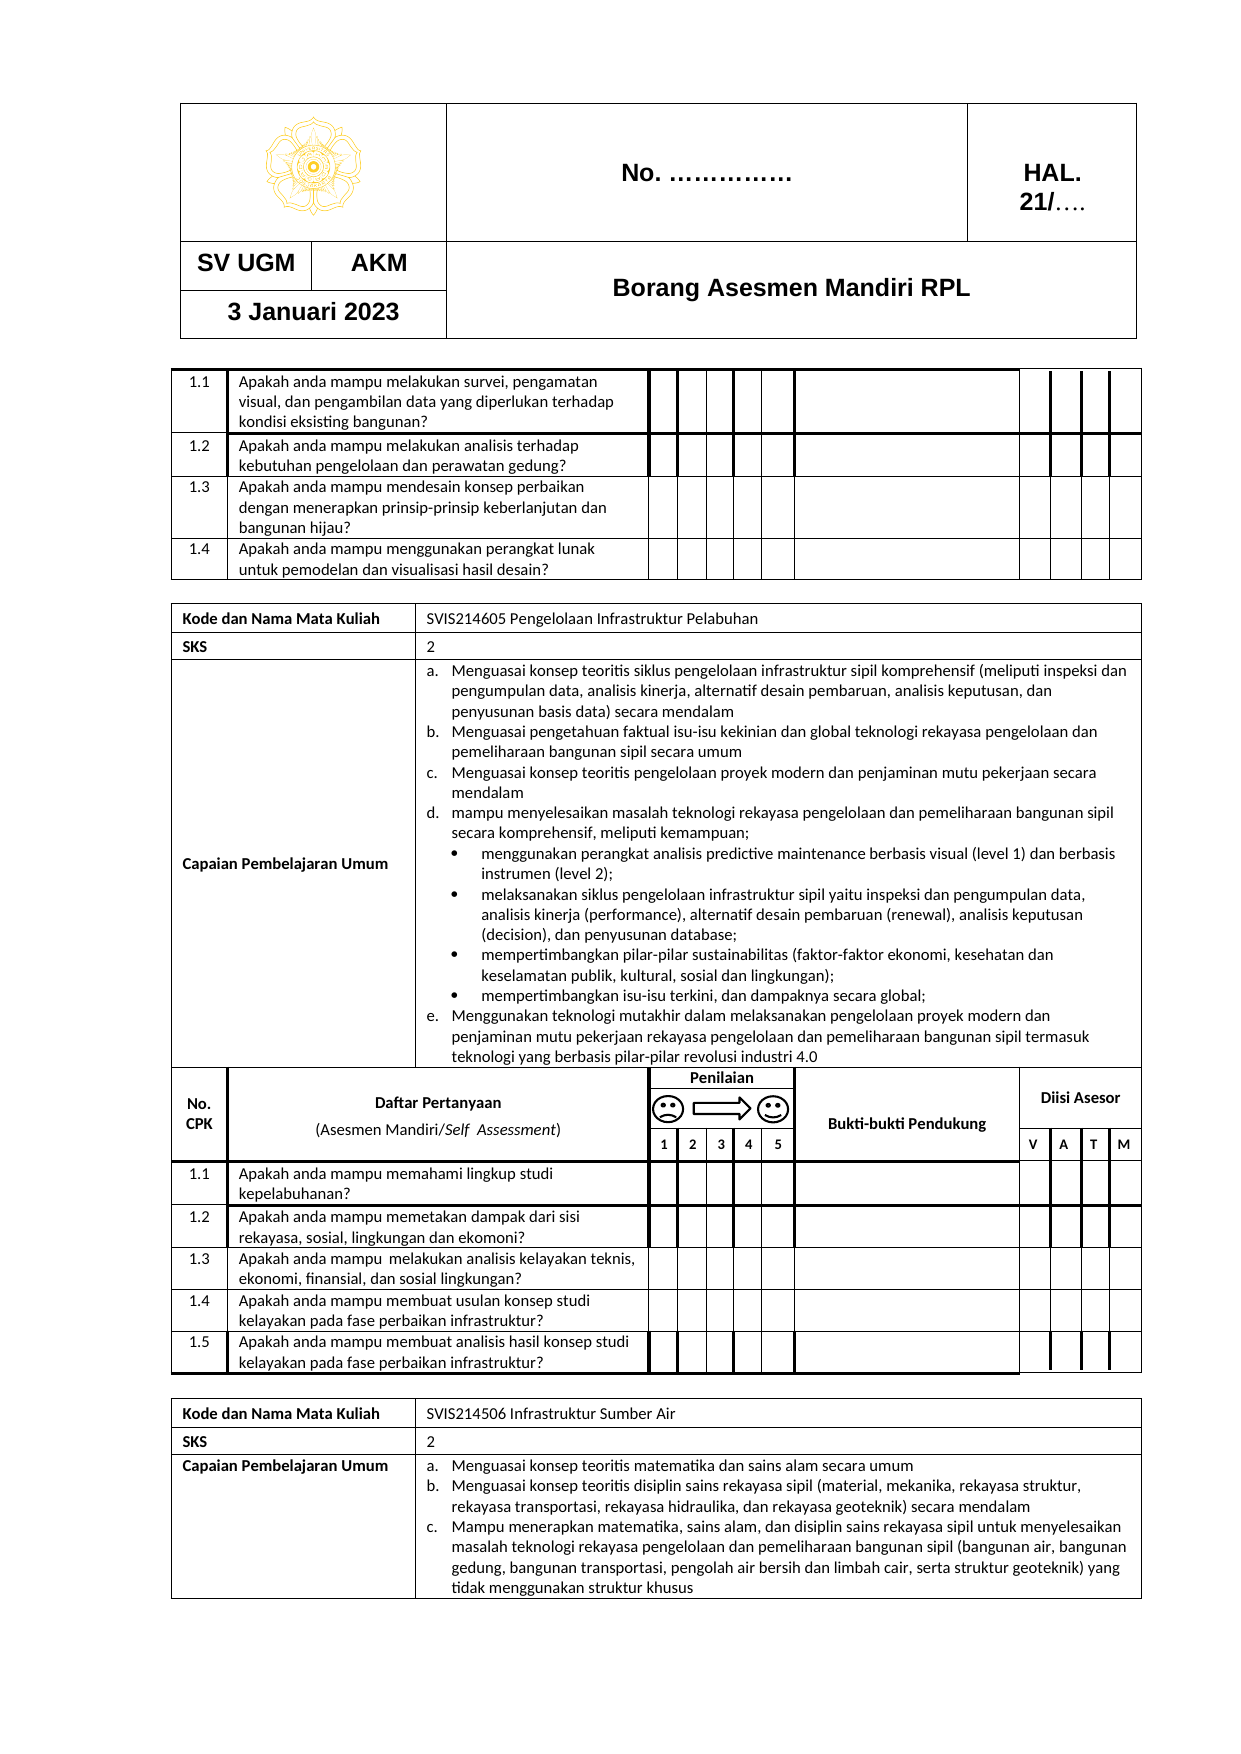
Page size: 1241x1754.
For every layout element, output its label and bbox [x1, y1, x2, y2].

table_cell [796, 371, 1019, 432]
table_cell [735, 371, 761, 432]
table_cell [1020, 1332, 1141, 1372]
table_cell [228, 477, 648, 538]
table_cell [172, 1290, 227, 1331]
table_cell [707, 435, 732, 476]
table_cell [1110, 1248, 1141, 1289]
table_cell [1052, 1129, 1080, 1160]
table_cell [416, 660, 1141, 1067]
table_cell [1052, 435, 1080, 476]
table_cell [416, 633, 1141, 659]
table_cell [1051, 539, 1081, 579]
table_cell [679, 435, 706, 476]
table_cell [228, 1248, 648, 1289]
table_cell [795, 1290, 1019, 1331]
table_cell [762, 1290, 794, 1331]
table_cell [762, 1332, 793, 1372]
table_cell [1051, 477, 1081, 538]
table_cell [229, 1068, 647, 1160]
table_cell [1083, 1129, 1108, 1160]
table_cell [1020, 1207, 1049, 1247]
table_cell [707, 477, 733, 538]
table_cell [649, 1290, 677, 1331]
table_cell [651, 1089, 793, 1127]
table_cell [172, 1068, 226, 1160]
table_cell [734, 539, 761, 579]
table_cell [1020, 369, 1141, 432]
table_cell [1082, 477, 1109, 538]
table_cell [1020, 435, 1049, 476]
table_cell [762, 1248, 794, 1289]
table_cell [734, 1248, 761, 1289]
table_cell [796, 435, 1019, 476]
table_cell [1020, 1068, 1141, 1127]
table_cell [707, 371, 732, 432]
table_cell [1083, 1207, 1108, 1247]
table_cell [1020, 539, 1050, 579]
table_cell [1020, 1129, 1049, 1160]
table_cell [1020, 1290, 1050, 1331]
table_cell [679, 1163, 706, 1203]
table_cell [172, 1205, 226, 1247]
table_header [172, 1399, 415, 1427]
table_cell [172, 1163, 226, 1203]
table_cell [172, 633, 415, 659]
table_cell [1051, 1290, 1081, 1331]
picture [265, 116, 362, 216]
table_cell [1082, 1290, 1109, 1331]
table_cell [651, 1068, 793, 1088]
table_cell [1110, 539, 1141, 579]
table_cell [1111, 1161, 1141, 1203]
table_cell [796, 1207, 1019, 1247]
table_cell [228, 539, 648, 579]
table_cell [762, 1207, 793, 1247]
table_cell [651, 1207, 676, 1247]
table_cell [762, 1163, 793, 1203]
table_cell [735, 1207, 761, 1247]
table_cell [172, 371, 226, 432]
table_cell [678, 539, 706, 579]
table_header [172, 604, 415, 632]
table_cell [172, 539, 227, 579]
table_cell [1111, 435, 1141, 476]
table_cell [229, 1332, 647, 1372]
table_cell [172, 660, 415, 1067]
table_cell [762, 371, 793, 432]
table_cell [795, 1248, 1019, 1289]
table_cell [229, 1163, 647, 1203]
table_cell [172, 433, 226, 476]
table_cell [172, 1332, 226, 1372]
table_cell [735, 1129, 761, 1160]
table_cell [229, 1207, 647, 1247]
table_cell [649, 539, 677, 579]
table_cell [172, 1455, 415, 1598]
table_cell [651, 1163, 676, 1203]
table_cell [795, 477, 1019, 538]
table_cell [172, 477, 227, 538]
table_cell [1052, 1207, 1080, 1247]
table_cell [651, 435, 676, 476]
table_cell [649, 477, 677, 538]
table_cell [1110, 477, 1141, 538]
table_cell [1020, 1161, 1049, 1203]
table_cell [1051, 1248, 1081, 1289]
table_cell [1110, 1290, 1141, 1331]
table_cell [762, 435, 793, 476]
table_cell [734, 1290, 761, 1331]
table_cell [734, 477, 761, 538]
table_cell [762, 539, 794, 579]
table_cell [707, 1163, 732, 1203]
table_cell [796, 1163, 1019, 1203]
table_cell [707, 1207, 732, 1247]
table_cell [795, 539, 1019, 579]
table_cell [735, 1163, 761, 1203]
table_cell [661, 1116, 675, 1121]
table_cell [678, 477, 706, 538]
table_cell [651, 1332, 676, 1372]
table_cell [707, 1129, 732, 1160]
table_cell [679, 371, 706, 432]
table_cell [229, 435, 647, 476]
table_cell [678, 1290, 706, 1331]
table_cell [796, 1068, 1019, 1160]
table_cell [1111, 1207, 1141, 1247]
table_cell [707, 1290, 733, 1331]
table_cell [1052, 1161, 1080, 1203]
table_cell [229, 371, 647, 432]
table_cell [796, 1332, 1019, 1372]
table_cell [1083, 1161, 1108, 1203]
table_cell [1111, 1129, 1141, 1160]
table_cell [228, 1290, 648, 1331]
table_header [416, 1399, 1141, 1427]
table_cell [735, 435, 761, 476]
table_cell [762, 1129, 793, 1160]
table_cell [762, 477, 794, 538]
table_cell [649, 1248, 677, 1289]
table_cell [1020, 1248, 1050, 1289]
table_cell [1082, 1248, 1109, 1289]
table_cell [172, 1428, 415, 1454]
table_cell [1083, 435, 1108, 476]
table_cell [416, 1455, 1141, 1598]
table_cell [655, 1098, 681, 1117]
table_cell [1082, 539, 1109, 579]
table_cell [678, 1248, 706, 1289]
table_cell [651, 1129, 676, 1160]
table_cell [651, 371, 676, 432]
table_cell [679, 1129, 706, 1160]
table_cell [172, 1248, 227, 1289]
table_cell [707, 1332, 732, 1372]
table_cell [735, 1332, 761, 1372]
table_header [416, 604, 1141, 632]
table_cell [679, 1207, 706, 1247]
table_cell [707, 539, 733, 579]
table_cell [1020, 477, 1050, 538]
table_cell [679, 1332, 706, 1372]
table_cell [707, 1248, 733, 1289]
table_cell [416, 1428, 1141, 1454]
